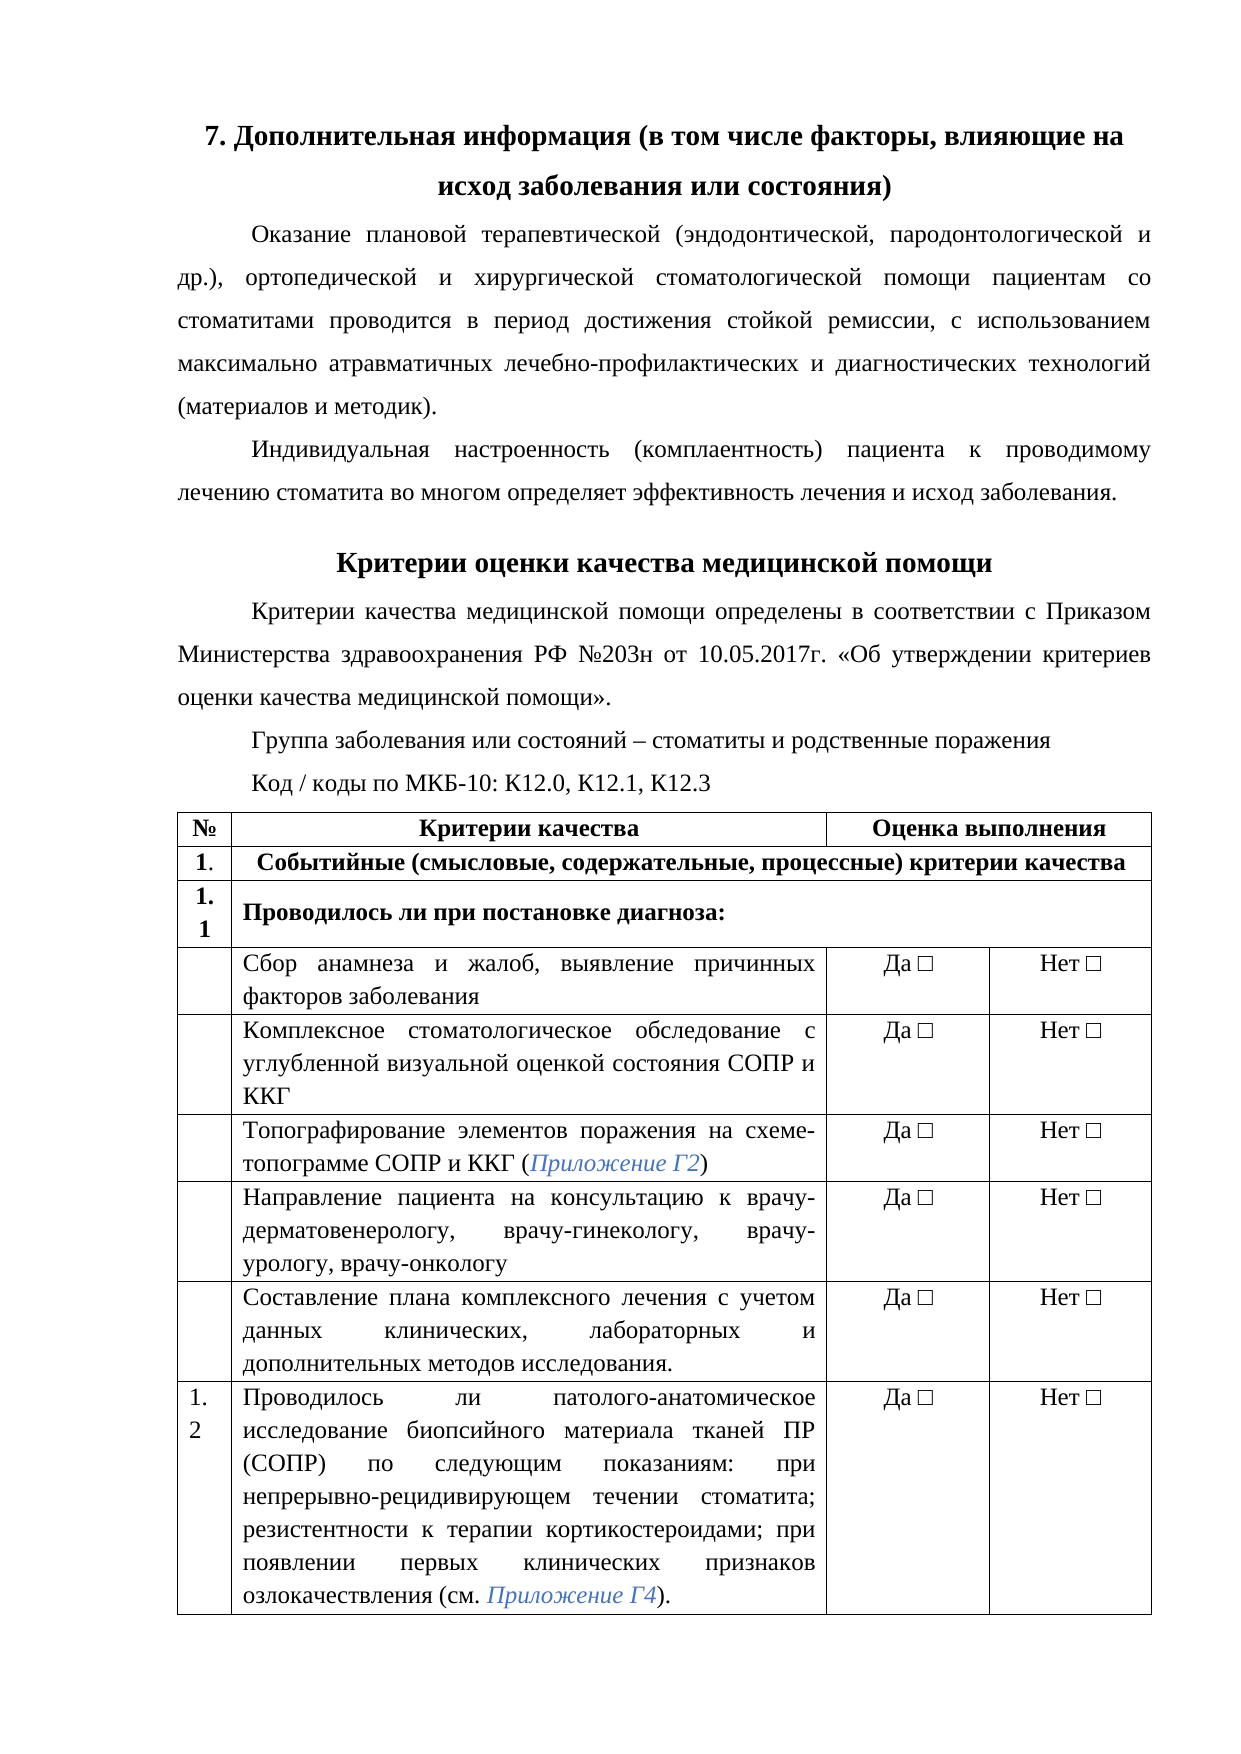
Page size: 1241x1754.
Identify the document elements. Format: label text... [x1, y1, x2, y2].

table_cell Нет □ [990, 1382, 1151, 1613]
table_cell [178, 1182, 231, 1281]
table_cell Да □ [827, 1115, 989, 1181]
table_cell Нет □ [990, 1015, 1151, 1114]
table_header № [178, 813, 231, 846]
table_cell 1.2 [178, 1382, 231, 1613]
table_cell Да □ [827, 1282, 989, 1381]
table_cell Направление пациента на консультацию к врачу-дерматовенерологу, врачу-гинекологу, врачу-урологу, врачу-онкологу [232, 1182, 826, 1281]
table_cell [178, 1015, 231, 1114]
table_cell Да □ [827, 1382, 989, 1613]
table_cell Событийные (смысловые, содержательные, процессные) критерии качества [232, 847, 1151, 880]
text Группа заболевания или состояний – стоматиты и родственные поражения [177, 725, 1152, 754]
table_cell Да □ [827, 1182, 989, 1281]
table_cell Проводилось ли патолого-анатомическое исследование биопсийного материала тканей ПР (СОПР) по следующим показаниям: при непрерывно-рецидивирующем течении стоматита; резистентности к терапии кортикостероидами; при появлении первых клинических признаков озлокачествления (см. Приложение Г4). [232, 1382, 826, 1613]
table_cell Сбор анамнеза и жалоб, выявление причинных факторов заболевания [232, 948, 826, 1014]
table_cell Нет □ [990, 1115, 1151, 1181]
text Код / коды по МКБ-10: К12.0, К12.1, К12.3 [177, 768, 1152, 797]
table_cell Комплексное стоматологическое обследование с углубленной визуальной оценкой состояния СОПР и ККГ [232, 1015, 826, 1114]
text Критерии качества медицинской помощи определены в соответствии с Приказом Министерства здравоохранения РФ №203н от 10.05.2017г. «Об утверждении критериев оценки качества медицинской помощи». [177, 596, 1152, 711]
table_cell [178, 1282, 231, 1381]
table_cell Да □ [827, 948, 989, 1014]
table_cell [178, 948, 231, 1014]
table_cell Да □ [827, 1015, 989, 1114]
table_cell 1.1 [178, 881, 231, 947]
text Оказание плановой терапевтической (эндодонтической, пародонтологической и др.), ортопедической и хирургической стоматологической помощи пациентам со стоматитами проводится в период достижения стойкой ремиссии, с использованием максимально атравматичных лечебно-профилактических и диагностических технологий (материалов и методик). [177, 219, 1152, 420]
table_cell [178, 1115, 231, 1181]
text Критерии оценки качества медицинской помощи [177, 546, 1152, 579]
table_header Критерии качества [232, 813, 826, 846]
table_cell 1. [178, 847, 231, 880]
table_cell Топографирование элементов поражения на схеме-топограмме СОПР и ККГ (Приложение Г2) [232, 1115, 826, 1181]
table_cell Нет □ [990, 1182, 1151, 1281]
table_cell Проводилось ли при постановке диагноза: [232, 881, 1151, 947]
table_cell Нет □ [990, 948, 1151, 1014]
table_cell Нет □ [990, 1282, 1151, 1381]
table_header Оценка выполнения [827, 813, 1151, 846]
table_cell Составление плана комплексного лечения с учетом данных клинических, лабораторных и дополнительных методов исследования. [232, 1282, 826, 1381]
text Индивидуальная настроенность (комплаентность) пациента к проводимому лечению стоматита во многом определяет эффективность лечения и исход заболевания. [177, 434, 1152, 506]
text 7. Дополнительная информация (в том числе факторы, влияющие на исход заболевания или состояния) [177, 118, 1152, 202]
